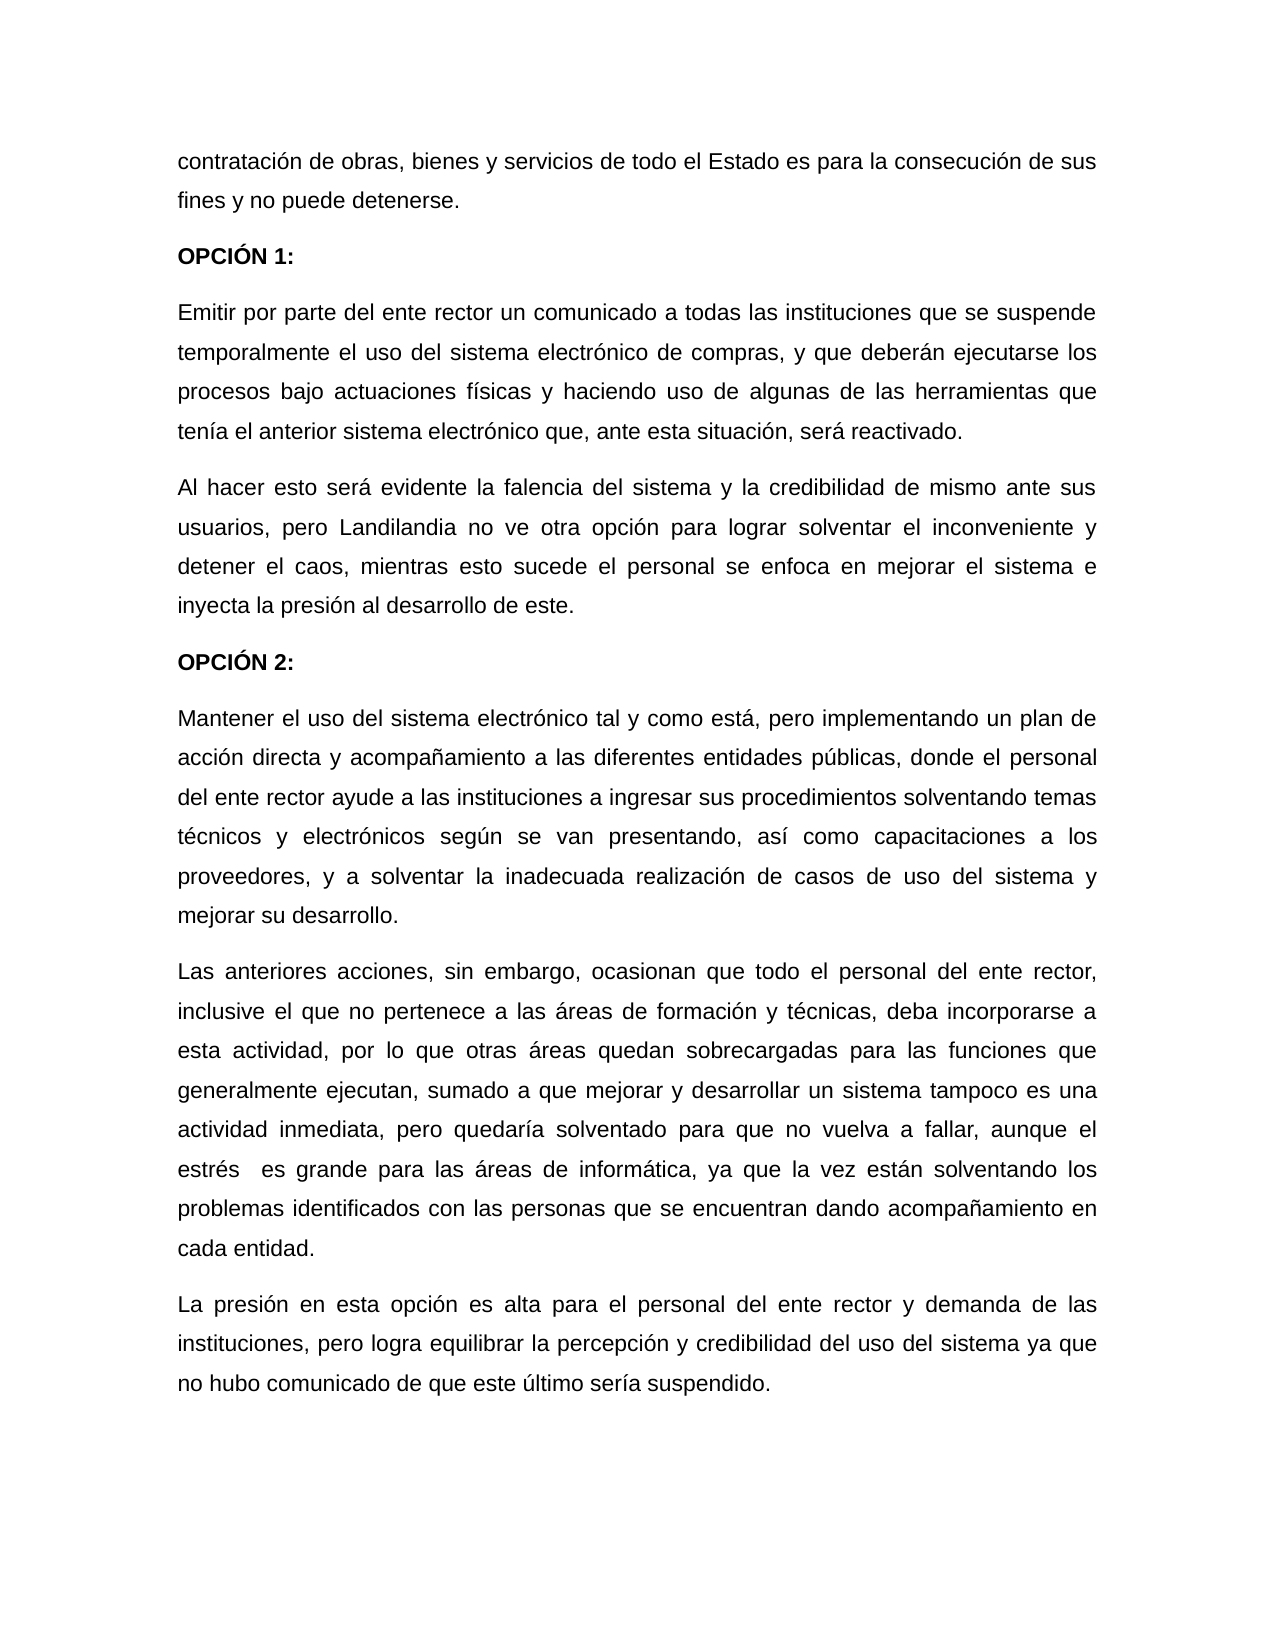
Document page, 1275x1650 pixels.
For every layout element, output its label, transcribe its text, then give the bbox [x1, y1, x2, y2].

text OPCIÓN 1: [177, 243, 1098, 269]
text La presión en esta opción es alta para el personal del ente rector y demanda de las instituciones, pero logra equilibrar la percepción y credibilidad del uso del sistema ya que no hubo comunicado de que este último sería suspendido. [177, 1291, 1098, 1396]
text OPCIÓN 2: [177, 648, 1098, 675]
text Las anteriores acciones, sin embargo, ocasionan que todo el personal del ente rector, inclusive el que no pertenece a las áreas de formación y técnicas, deba incorporarse a esta actividad, por lo que otras áreas quedan sobrecargadas para las funciones que generalmente ejecutan, sumado a que mejorar y desarrollar un sistema tampoco es una actividad inmediata, pero quedaría solventado para que no vuelva a fallar, aunque el estrés es grande para las áreas de informática, ya que la vez están solventando los problemas identificados con las personas que se encuentran dando acompañamiento en cada entidad. [177, 958, 1098, 1261]
text Al hacer esto será evidente la falencia del sistema y la credibilidad de mismo ante sus usuarios, pero Landilandia no ve otra opción para lograr solventar el inconveniente y detener el caos, mientras esto sucede el personal se enfoca en mejorar el sistema e inyecta la presión al desarrollo de este. [177, 474, 1098, 619]
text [177, 148, 1098, 213]
text Emitir por parte del ente rector un comunicado a todas las instituciones que se suspende temporalmente el uso del sistema electrónico de compras, y que deberán ejecutarse los procesos bajo actuaciones físicas y haciendo uso de algunas de las herramientas que tenía el anterior sistema electrónico que, ante esta situación, será reactivado. [177, 299, 1098, 444]
text Mantener el uso del sistema electrónico tal y como está, pero implementando un plan de acción directa y acompañamiento a las diferentes entidades públicas, donde el personal del ente rector ayude a las instituciones a ingresar sus procedimientos solventando temas técnicos y electrónicos según se van presentando, así como capacitaciones a los proveedores, y a solventar la inadecuada realización de casos de uso del sistema y mejorar su desarrollo. [177, 705, 1098, 928]
